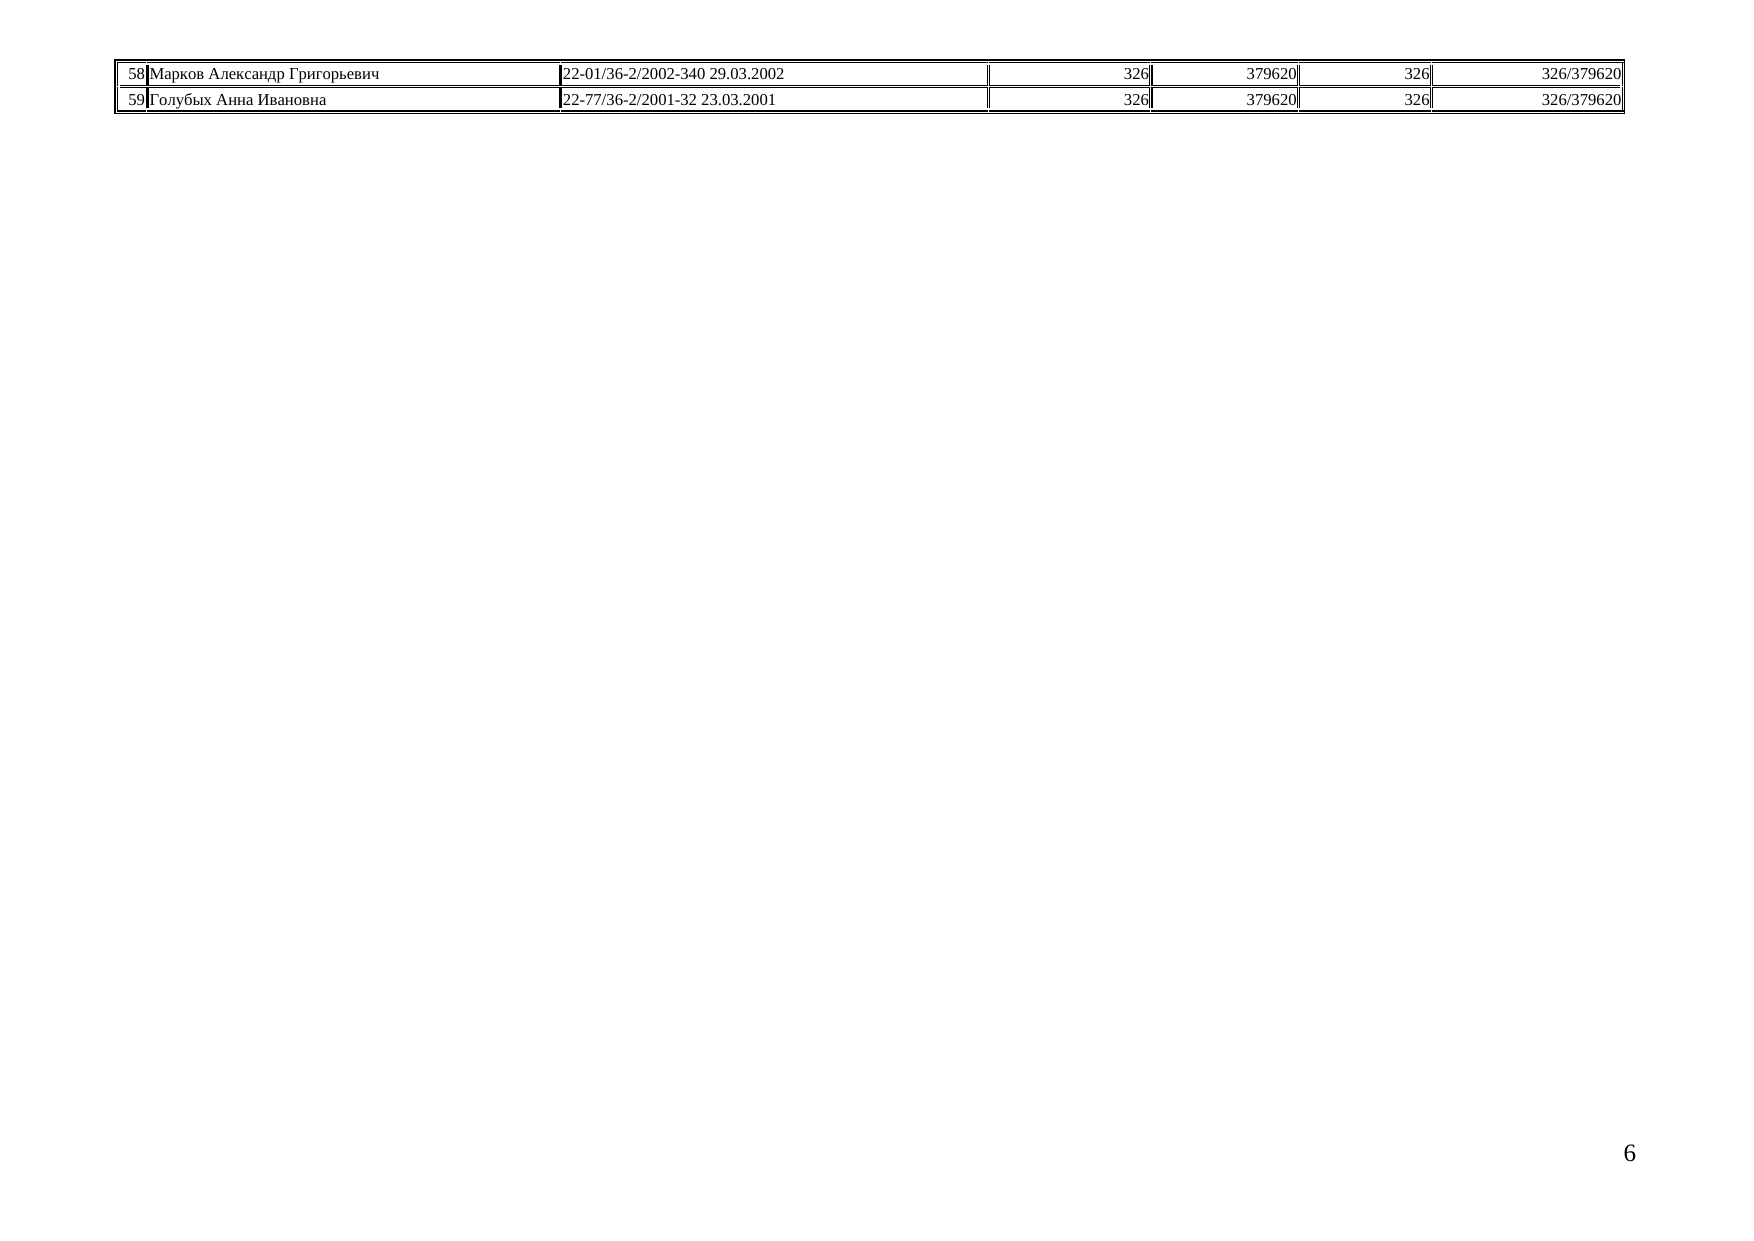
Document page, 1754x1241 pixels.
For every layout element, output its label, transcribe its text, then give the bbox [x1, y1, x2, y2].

table_cell Голубых Анна Ивановна [147, 88, 560, 110]
table_cell 326 [1299, 63, 1432, 84]
table_cell 22-01/36-2/2002-340 29.03.2002 [560, 63, 988, 84]
table_cell 379620 [1151, 88, 1298, 110]
table_cell Марков Александр Григорьевич [147, 63, 560, 84]
table_cell 59 [118, 85, 147, 110]
table_cell 326 [989, 61, 1151, 84]
table_cell 326/379620 [1432, 85, 1622, 110]
table_cell 22-77/36-2/2001-32 23.03.2001 [560, 88, 988, 110]
table_cell 326 [1299, 88, 1432, 110]
table_cell 379620 [1151, 63, 1298, 84]
table_cell 326/379620 [1432, 63, 1622, 84]
table_cell 326 [989, 85, 1151, 110]
table_cell 58 [118, 61, 147, 84]
